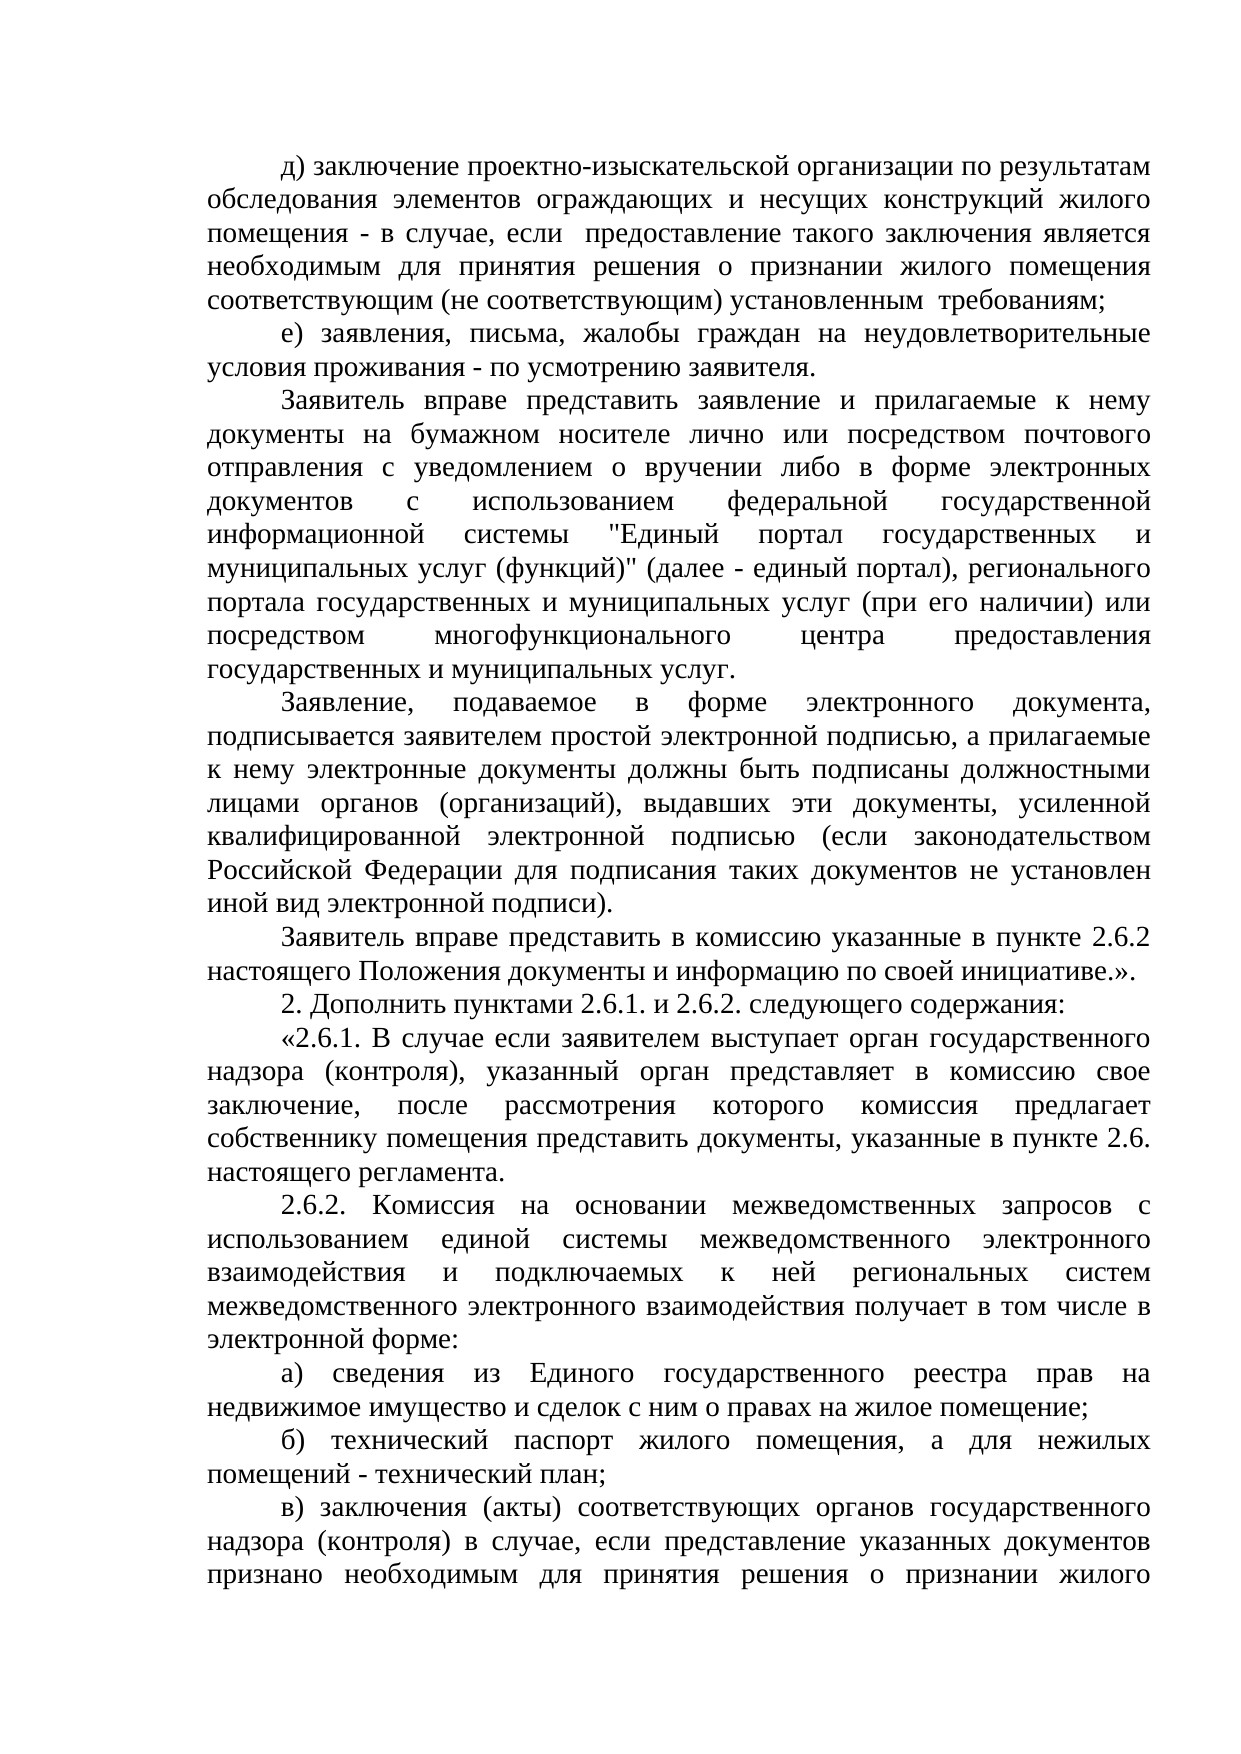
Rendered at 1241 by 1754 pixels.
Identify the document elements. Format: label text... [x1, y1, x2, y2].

text 2. Дополнить пунктами 2.6.1. и 2.6.2. следующего содержания: [207, 986, 1152, 1020]
text б) технический паспорт жилого помещения, а для нежилых помещений - технический план; [207, 1422, 1152, 1489]
text Заявитель вправе представить в комиссию указанные в пункте 2.6.2 настоящего Положения документы и информацию по своей инициативе.». [207, 919, 1152, 986]
text «2.6.1. В случае если заявителем выступает орган государственного надзора (контроля), указанный орган представляет в комиссию свое заключение, после рассмотрения которого комиссия предлагает собственнику помещения представить документы, указанные в пункте 2.6. настоящего регламента. [207, 1020, 1152, 1187]
text е) заявления, письма, жалобы граждан на неудовлетворительные условия проживания - по усмотрению заявителя. [207, 315, 1152, 382]
text д) заключение проектно-изыскательской организации по результатам обследования элементов ограждающих и несущих конструкций жилого помещения - в случае, если предоставление такого заключения является необходимым для принятия решения о признании жилого помещения соответствующим (не соответствующим) установленным требованиям; [207, 148, 1152, 315]
text а) сведения из Единого государственного реестра прав на недвижимое имущество и сделок с ним о правах на жилое помещение; [207, 1355, 1152, 1422]
text Заявление, подаваемое в форме электронного документа, подписывается заявителем простой электронной подписью, а прилагаемые к нему электронные документы должны быть подписаны должностными лицами органов (организаций), выдавших эти документы, усиленной квалифицированной электронной подписью (если законодательством Российской Федерации для подписания таких документов не установлен иной вид электронной подписи). [207, 684, 1152, 919]
text 2.6.2. Комиссия на основании межведомственных запросов с использованием единой системы межведомственного электронного взаимодействия и подключаемых к ней региональных систем межведомственного электронного взаимодействия получает в том числе в электронной форме: [207, 1187, 1152, 1355]
text Заявитель вправе представить заявление и прилагаемые к нему документы на бумажном носителе лично или посредством почтового отправления с уведомлением о вручении либо в форме электронных документов с использованием федеральной государственной информационной системы "Единый портал государственных и муниципальных услуг (функций)" (далее - единый портал), регионального портала государственных и муниципальных услуг (при его наличии) или посредством многофункционального центра предоставления государственных и муниципальных услуг. [207, 382, 1152, 684]
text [207, 1489, 1152, 1590]
